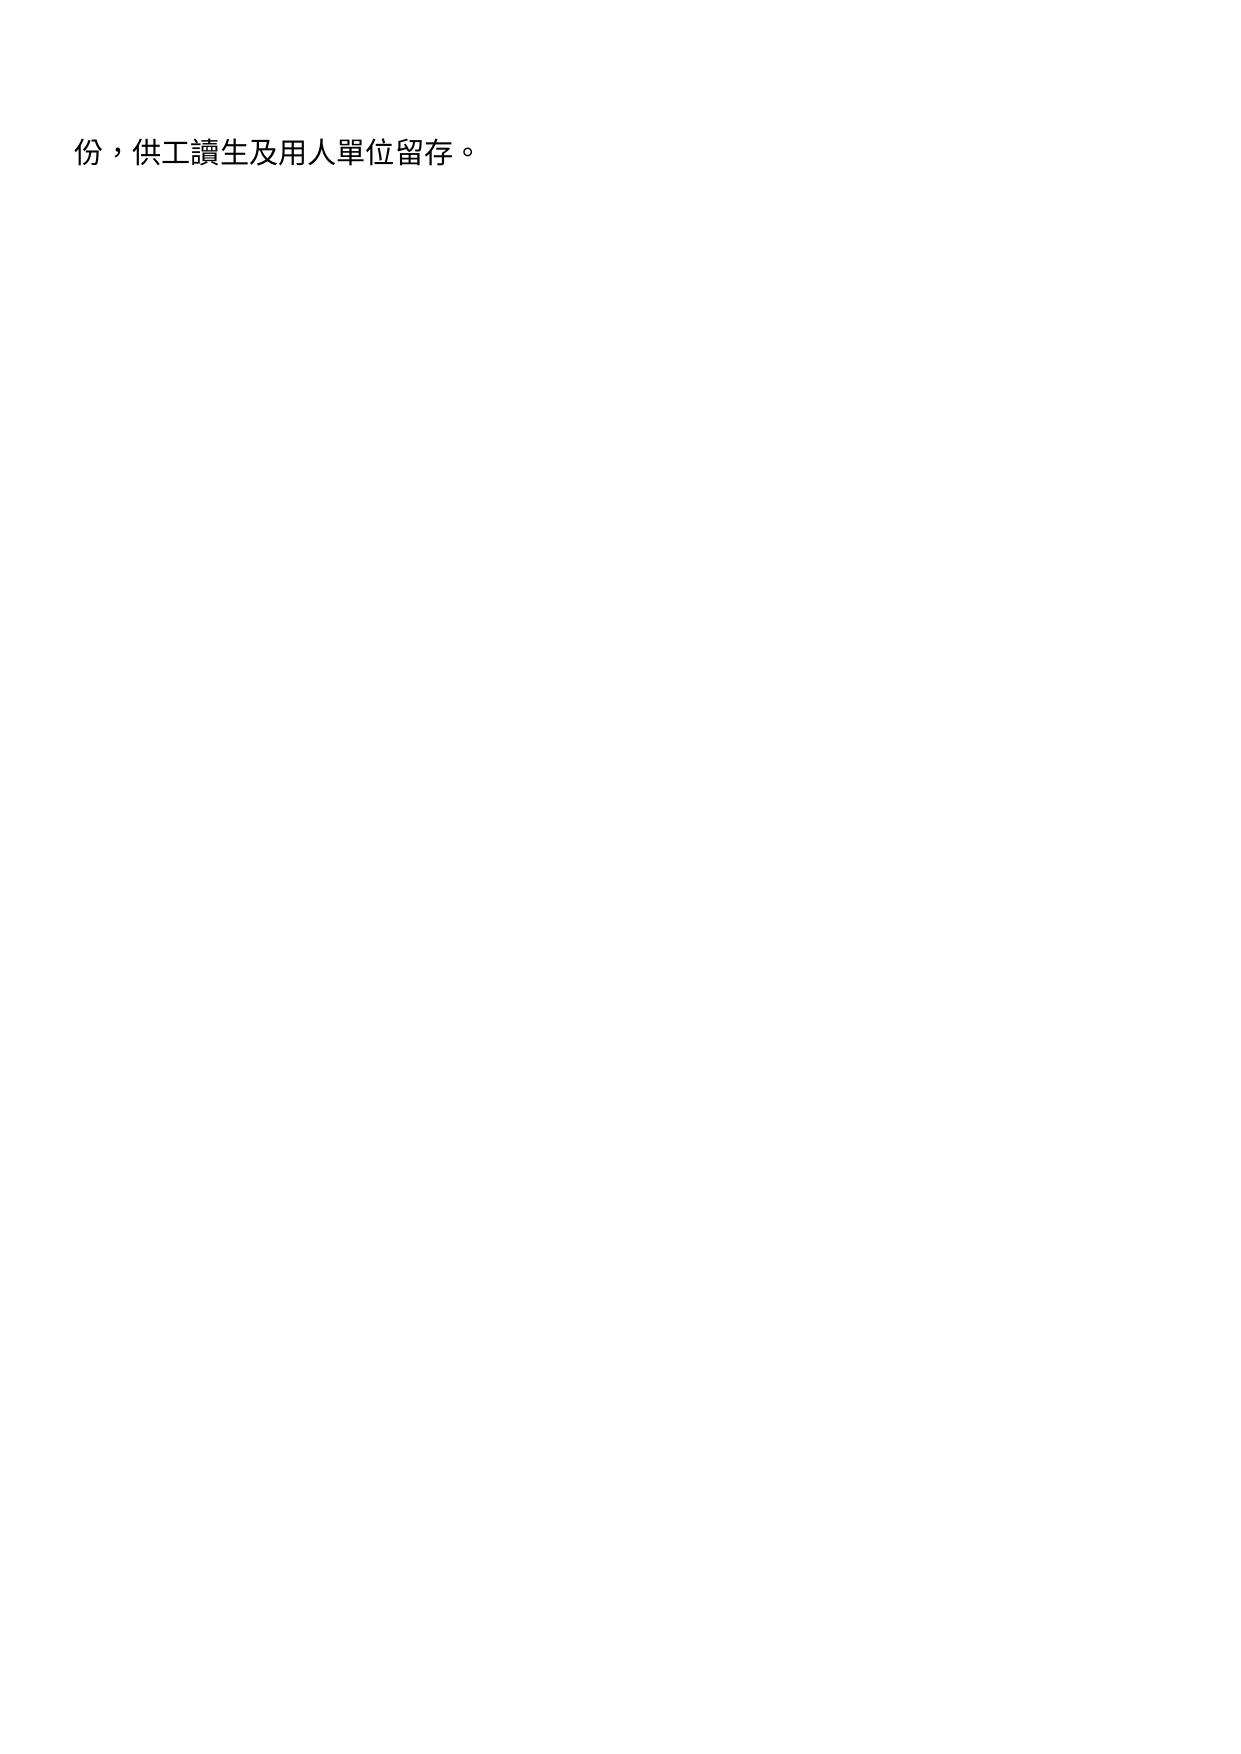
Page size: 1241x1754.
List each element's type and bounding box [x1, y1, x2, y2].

text [74, 130, 1167, 172]
